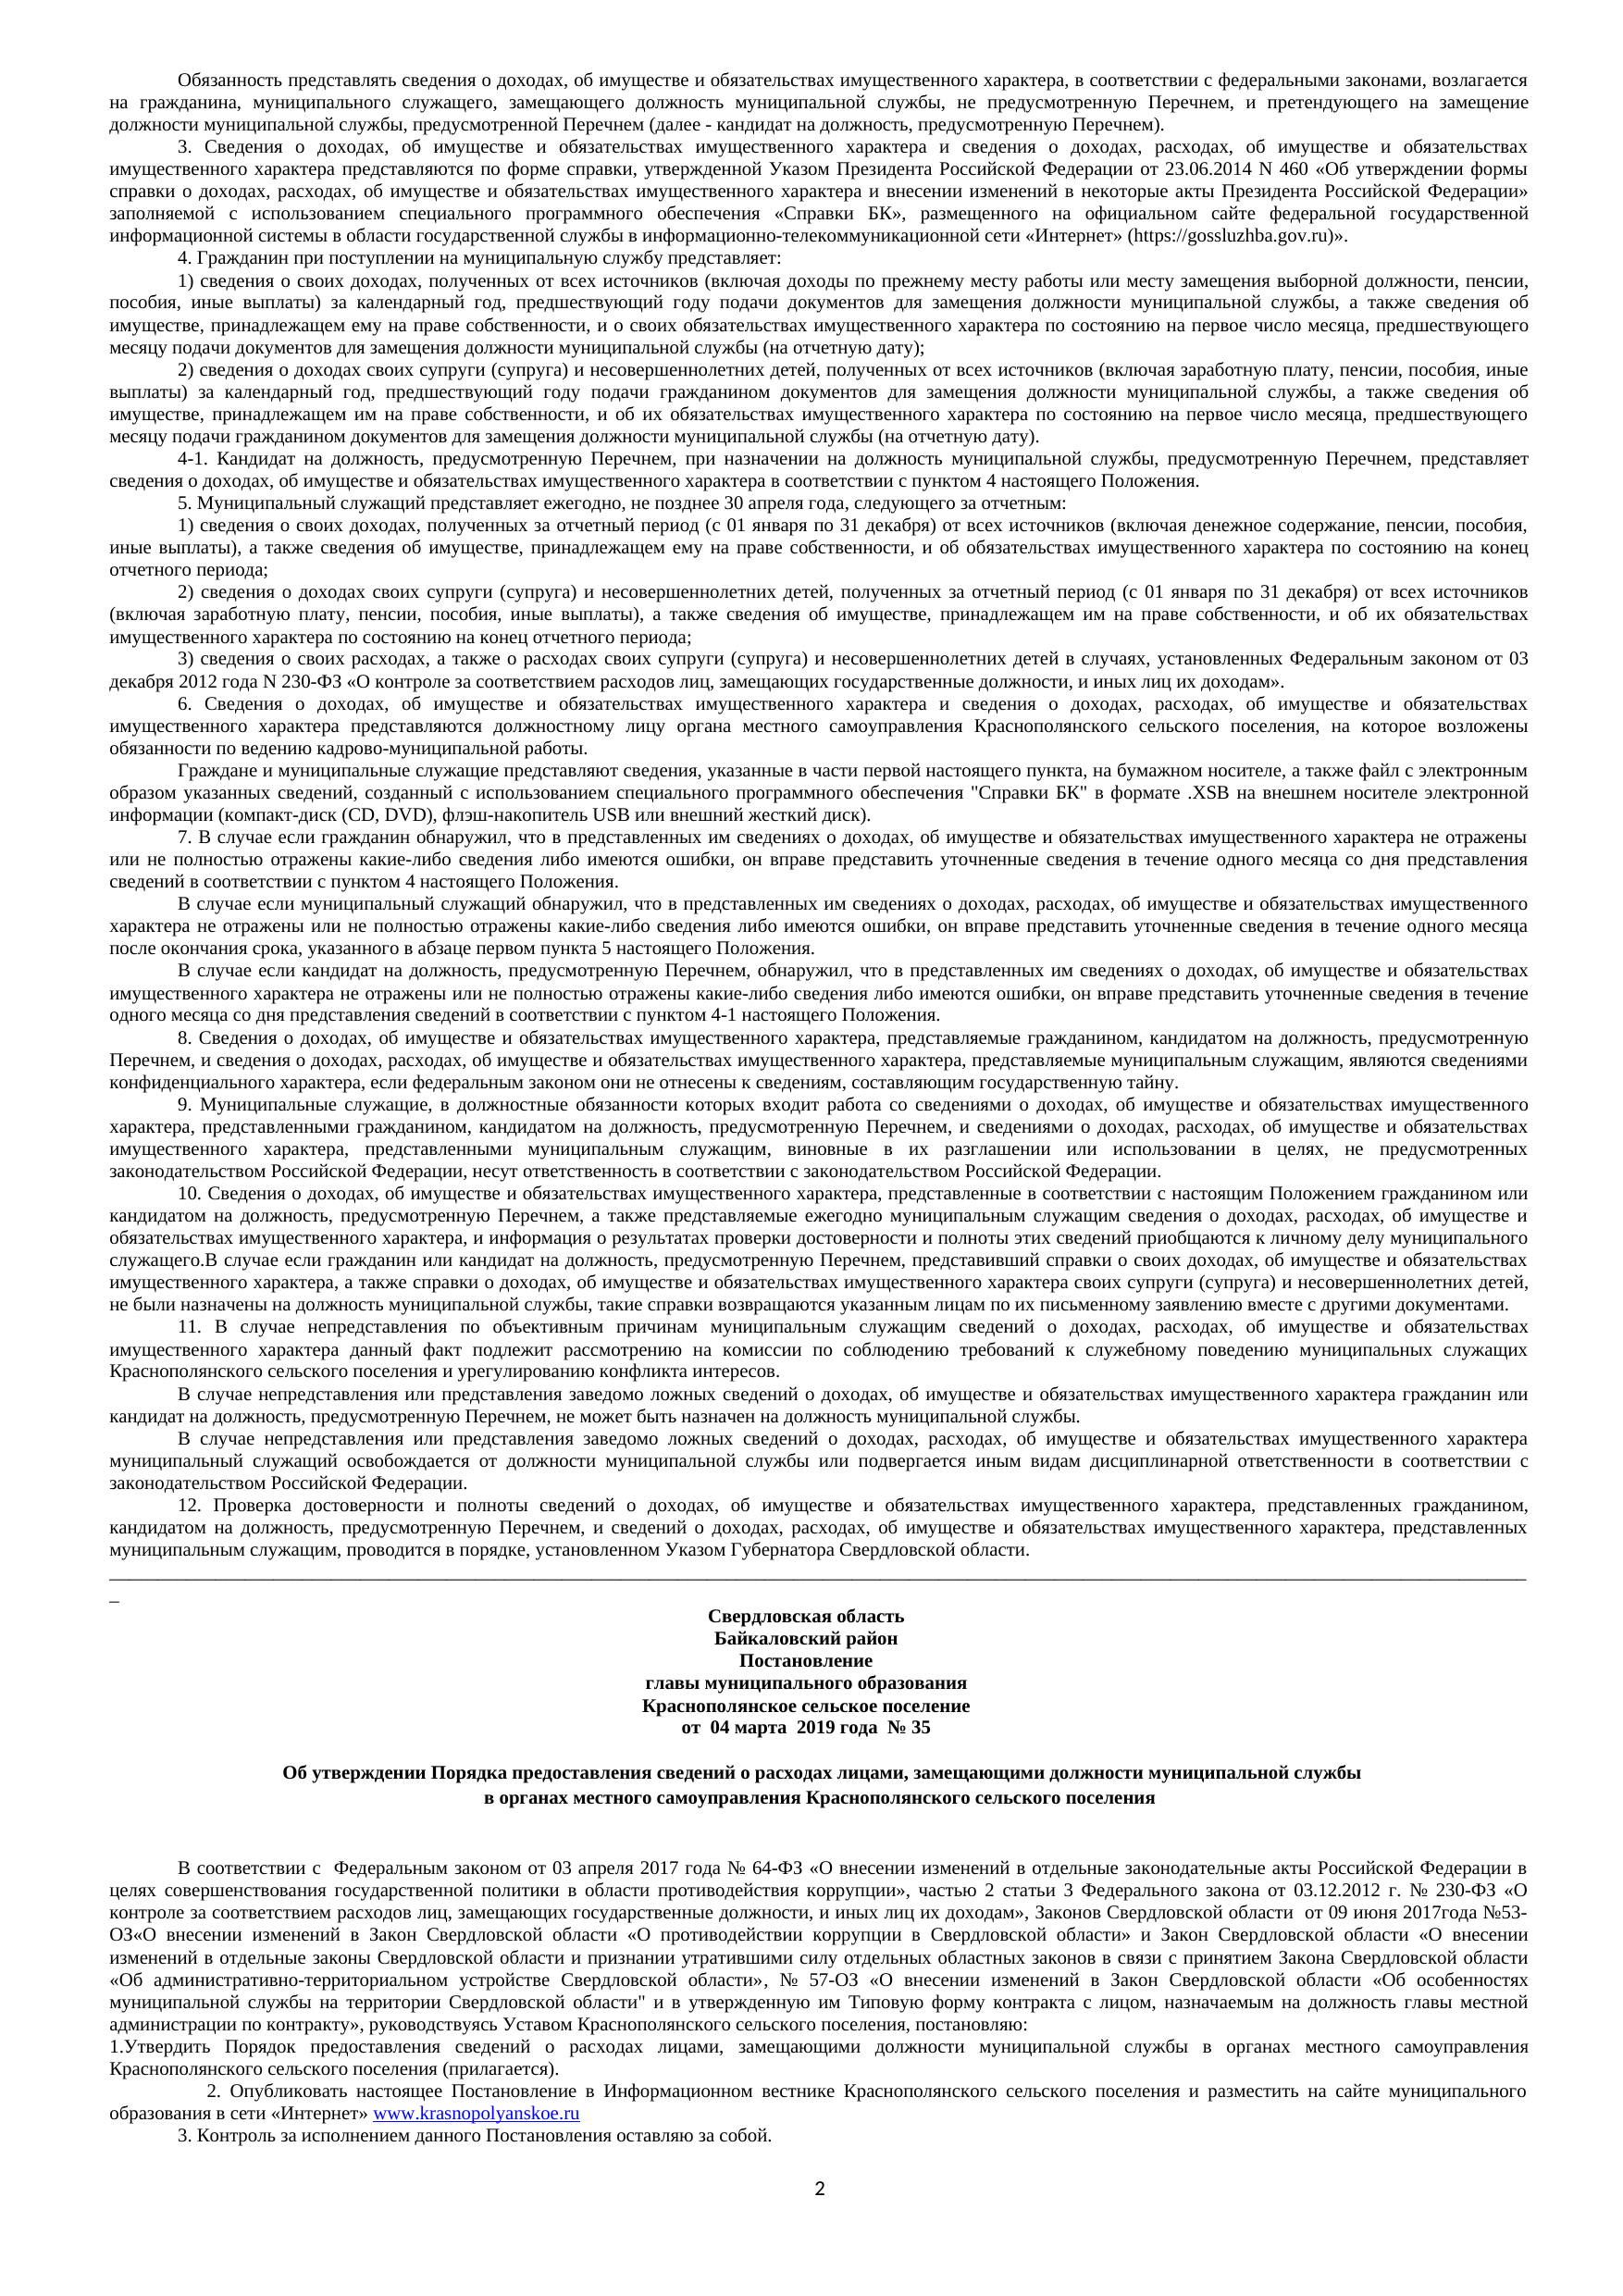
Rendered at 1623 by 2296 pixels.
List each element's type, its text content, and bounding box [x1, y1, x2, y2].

text Байкаловский район [55, 1627, 1557, 1649]
text 11. В случае непредставления по объективным причинам муниципальным служащим сведений о доходах, расходах, об имуществе и обязательствах имущественного характера данный факт подлежит рассмотрению на комиссии по соблюдению требований к служебному поведению муниципальных служащих Краснополянского сельского поселения и урегулированию конфликта интересов. [109, 1315, 1530, 1382]
text В случае непредставления или представления заведомо ложных сведений о доходах, об имуществе и обязательствах имущественного характера гражданин или кандидат на должность, предусмотренную Перечнем, не может быть назначен на должность муниципальной службы. [109, 1382, 1530, 1427]
text 3. Сведения о доходах, об имуществе и обязательствах имущественного характера и сведения о доходах, расходах, об имуществе и обязательствах имущественного характера представляются по форме справки, утвержденной Указом Президента Российской Федерации от 23.06.2014 N 460 «Об утверждении формы справки о доходах, расходах, об имуществе и обязательствах имущественного характера и внесении изменений в некоторые акты Президента Российской Федерации» заполняемой с использованием специального программного обеспечения «Справки БК», размещенного на официальном сайте федеральной государственной информационной системы в области государственной службы в информационно-телекоммуникационной сети «Интернет» (https://gossluzhba.gov.ru)». [109, 135, 1530, 246]
text 3. Контроль за исполнением данного Постановления оставляю за собой. [109, 2124, 1530, 2146]
text Граждане и муниципальные служащие представляют сведения, указанные в части первой настоящего пункта, на бумажном носителе, а также файл с электронным образом указанных сведений, созданный с использованием специального программного обеспечения "Справки БК" в формате .XSB на внешнем носителе электронной информации (компакт-диск (CD, DVD), флэш-накопитель USB или внешний жесткий диск). [109, 759, 1530, 825]
text Обязанность представлять сведения о доходах, об имуществе и обязательствах имущественного характера, в соответствии с федеральными законами, возлагается на гражданина, муниципального служащего, замещающего должность муниципальной службы, не предусмотренную Перечнем, и претендующего на замещение должности муниципальной службы, предусмотренной Перечнем (далее - кандидат на должность, предусмотренную Перечнем). [109, 68, 1530, 135]
text 2) сведения о доходах своих супруги (супруга) и несовершеннолетних детей, полученных за отчетный период (с 01 января по 31 декабря) от всех источников (включая заработную плату, пенсии, пособия, иные выплаты), а также сведения об имуществе, принадлежащем им на праве собственности, и об их обязательствах имущественного характера по состоянию на конец отчетного периода; [109, 580, 1530, 647]
text 9. Муниципальные служащие, в должностные обязанности которых входит работа со сведениями о доходах, об имуществе и обязательствах имущественного характера, представленными гражданином, кандидатом на должность, предусмотренную Перечнем, и сведениями о доходах, расходах, об имуществе и обязательствах имущественного характера, представленными муниципальным служащим, виновные в их разглашении или использовании в целях, не предусмотренных законодательством Российской Федерации, несут ответственность в соответствии с законодательством Российской Федерации. [109, 1093, 1530, 1182]
text ____________________________________________________________________________________________________________________________________________________ [109, 1560, 1530, 1605]
text 6. Сведения о доходах, об имуществе и обязательствах имущественного характера и сведения о доходах, расходах, об имуществе и обязательствах имущественного характера представляются должностному лицу органа местного самоуправления Краснополянского сельского поселения, на которое возложены обязанности по ведению кадрово-муниципальной работы. [109, 692, 1530, 759]
text 1) сведения о своих доходах, полученных от всех источников (включая доходы по прежнему месту работы или месту замещения выборной должности, пенсии, пособия, иные выплаты) за календарный год, предшествующий году подачи документов для замещения должности муниципальной службы, а также сведения об имуществе, принадлежащем ему на праве собственности, и о своих обязательствах имущественного характера по состоянию на первое число месяца, предшествующего месяцу подачи документов для замещения должности муниципальной службы (на отчетную дату); [109, 268, 1530, 358]
text В соответствии с Федеральным законом от 03 апреля 2017 года № 64-ФЗ «О внесении изменений в отдельные законодательные акты Российской Федерации в целях совершенствования государственной политики в области противодействия коррупции», частью 2 статьи 3 Федерального закона от 03.12.2012 г. № 230-ФЗ «О контроле за соответствием расходов лиц, замещающих государственные должности, и иных лиц их доходам», Законов Свердловской области от 09 июня 2017года №53-ОЗ«О внесении изменений в Закон Свердловской области «О противодействии коррупции в Свердловской области» и Закон Свердловской области «О внесении изменений в отдельные законы Свердловской области и признании утратившими силу отдельных областных законов в связи с принятием Закона Свердловской области «Об административно-территориальном устройстве Свердловской области», № 57-ОЗ «О внесении изменений в Закон Свердловской области «Об особенностях муниципальной службы на территории Свердловской области" и в утвержденную им Типовую форму контракта с лицом, назначаемым на должность главы местной администрации по контракту», руководствуясь Уставом Краснополянского сельского поселения, постановляю: [109, 1856, 1530, 2035]
text 10. Сведения о доходах, об имуществе и обязательствах имущественного характера, представленные в соответствии с настоящим Положением гражданином или кандидатом на должность, предусмотренную Перечнем, а также представляемые ежегодно муниципальным служащим сведения о доходах, расходах, об имуществе и обязательствах имущественного характера, и информация о результатах проверки достоверности и полноты этих сведений приобщаются к личному делу муниципального служащего.В случае если гражданин или кандидат на должность, предусмотренную Перечнем, представивший справки о своих доходах, об имуществе и обязательствах имущественного характера, а также справки о доходах, об имуществе и обязательствах имущественного характера своих супруги (супруга) и несовершеннолетних детей, не были назначены на должность муниципальной службы, такие справки возвращаются указанным лицам по их письменному заявлению вместе с другими документами. [109, 1182, 1530, 1315]
text В случае если муниципальный служащий обнаружил, что в представленных им сведениях о доходах, расходах, об имуществе и обязательствах имущественного характера не отражены или не полностью отражены какие-либо сведения либо имеются ошибки, он вправе представить уточненные сведения в течение одного месяца после окончания срока, указанного в абзаце первом пункта 5 настоящего Положения. [109, 892, 1530, 959]
text 1) сведения о своих доходах, полученных за отчетный период (с 01 января по 31 декабря) от всех источников (включая денежное содержание, пенсии, пособия, иные выплаты), а также сведения об имуществе, принадлежащем ему на праве собственности, и об обязательствах имущественного характера по состоянию на конец отчетного периода; [109, 514, 1530, 580]
text 2) сведения о доходах своих супруги (супруга) и несовершеннолетних детей, полученных от всех источников (включая заработную плату, пенсии, пособия, иные выплаты) за календарный год, предшествующий году подачи гражданином документов для замещения должности муниципальной службы, а также сведения об имуществе, принадлежащем им на праве собственности, и об их обязательствах имущественного характера по состоянию на первое число месяца, предшествующего месяцу подачи гражданином документов для замещения должности муниципальной службы (на отчетную дату). [109, 358, 1530, 447]
text Постановление [55, 1649, 1557, 1671]
text от 04 марта 2019 года № 35 [55, 1716, 1557, 1738]
text 1.Утвердить Порядок предоставления сведений о расходах лицами, замещающими должности муниципальной службы в органах местного самоуправления Краснополянского сельского поселения (прилагается). [109, 2035, 1530, 2079]
text в органах местного самоуправления Краснополянского сельского поселения [109, 1786, 1530, 1808]
text 5. Муниципальный служащий представляет ежегодно, не позднее 30 апреля года, следующего за отчетным: [109, 491, 1530, 514]
text 3) сведения о своих расходах, а также о расходах своих супруги (супруга) и несовершеннолетних детей в случаях, установленных Федеральным законом от 03 декабря 2012 года N 230-ФЗ «О контроле за соответствием расходов лиц, замещающих государственные должности, и иных лиц их доходам». [109, 647, 1530, 692]
text В случае непредставления или представления заведомо ложных сведений о доходах, расходах, об имуществе и обязательствах имущественного характера муниципальный служащий освобождается от должности муниципальной службы или подвергается иным видам дисциплинарной ответственности в соответствии с законодательством Российской Федерации. [109, 1427, 1530, 1494]
text Об утверждении Порядка предоставления сведений о расходах лицами, замещающими должности муниципальной службы [109, 1761, 1530, 1783]
text 4-1. Кандидат на должность, предусмотренную Перечнем, при назначении на должность муниципальной службы, предусмотренную Перечнем, представляет сведения о доходах, об имуществе и обязательствах имущественного характера в соответствии с пунктом 4 настоящего Положения. [109, 447, 1530, 491]
text 2. Опубликовать настоящее Постановление в Информационном вестнике Краснополянского сельского поселения и разместить на сайте муниципального образования в сети «Интернет» www.krasnopolyanskoe.ru [109, 2079, 1530, 2124]
text главы муниципального образования [55, 1671, 1557, 1694]
text 12. Проверка достоверности и полноты сведений о доходах, об имуществе и обязательствах имущественного характера, представленных гражданином, кандидатом на должность, предусмотренную Перечнем, и сведений о доходах, расходах, об имуществе и обязательствах имущественного характера, представленных муниципальным служащим, проводится в порядке, установленном Указом Губернатора Свердловской области. [109, 1494, 1530, 1560]
text Свердловская область [55, 1605, 1557, 1627]
text Краснополянское сельское поселение [55, 1694, 1557, 1716]
text В случае если кандидат на должность, предусмотренную Перечнем, обнаружил, что в представленных им сведениях о доходах, об имуществе и обязательствах имущественного характера не отражены или не полностью отражены какие-либо сведения либо имеются ошибки, он вправе представить уточненные сведения в течение одного месяца со дня представления сведений в соответствии с пунктом 4-1 настоящего Положения. [109, 959, 1530, 1025]
text 4. Гражданин при поступлении на муниципальную службу представляет: [109, 246, 1530, 268]
text 7. В случае если гражданин обнаружил, что в представленных им сведениях о доходах, об имуществе и обязательствах имущественного характера не отражены или не полностью отражены какие-либо сведения либо имеются ошибки, он вправе представить уточненные сведения в течение одного месяца со дня представления сведений в соответствии с пунктом 4 настоящего Положения. [109, 825, 1530, 892]
text 8. Сведения о доходах, об имуществе и обязательствах имущественного характера, представляемые гражданином, кандидатом на должность, предусмотренную Перечнем, и сведения о доходах, расходах, об имуществе и обязательствах имущественного характера, представляемые муниципальным служащим, являются сведениями конфиденциального характера, если федеральным законом они не отнесены к сведениям, составляющим государственную тайну. [109, 1025, 1530, 1093]
